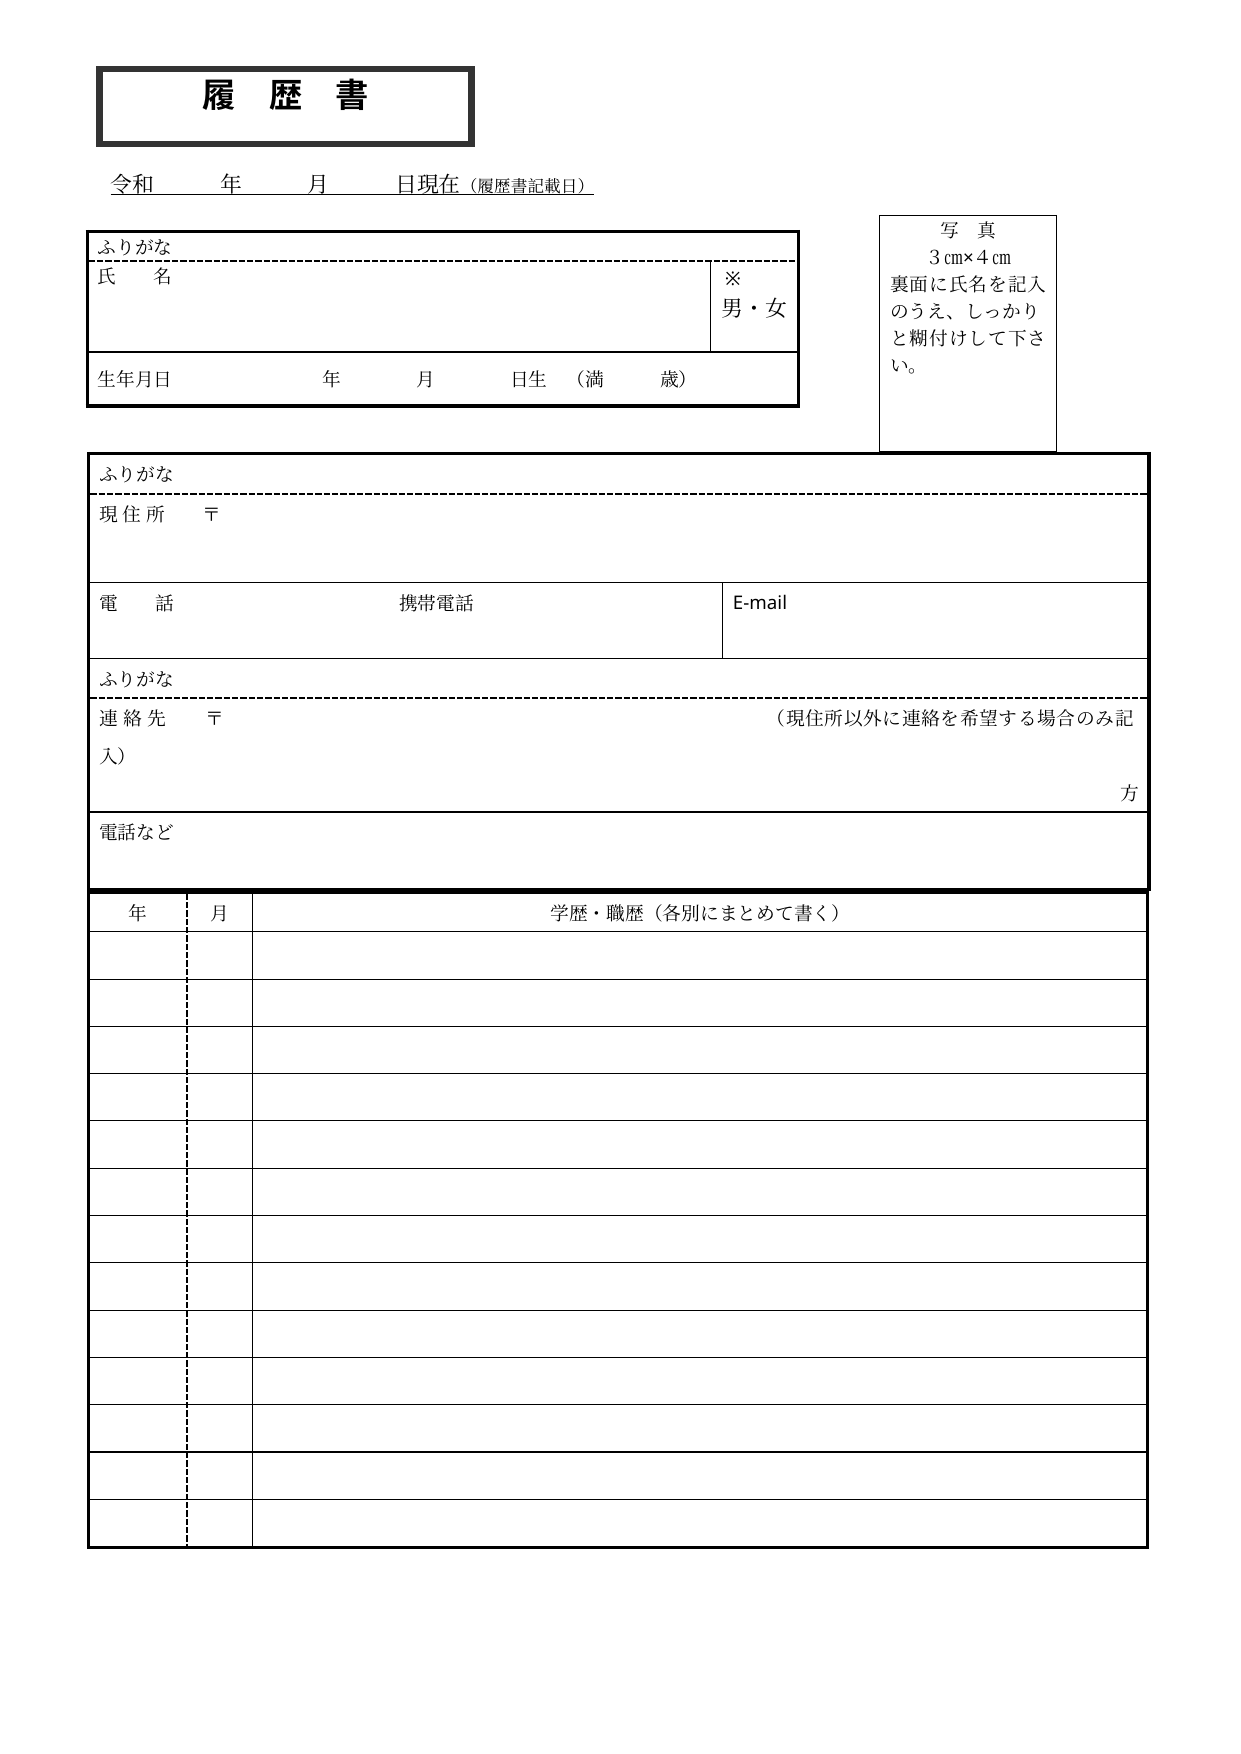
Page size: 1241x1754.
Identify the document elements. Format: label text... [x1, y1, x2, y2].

table_cell 氏 名 [89, 260, 710, 351]
table_cell [90, 1074, 187, 1120]
table_cell 男・女 [711, 260, 797, 351]
table_cell [187, 1453, 252, 1499]
table_header 年 [90, 894, 187, 931]
table_cell [253, 1500, 1146, 1546]
table_cell [253, 1074, 1146, 1120]
table_cell [253, 1263, 1146, 1309]
table_cell [90, 1263, 187, 1309]
table_cell [187, 1500, 252, 1546]
table_header 写 真 ３㎝×４㎝ 裏面に氏名を記入のうえ、しっかり と糊付けして下さい。 [880, 216, 1056, 451]
table_cell [90, 1358, 187, 1404]
table_cell [253, 1027, 1146, 1073]
table_cell [90, 1121, 187, 1168]
table_cell [253, 1453, 1146, 1499]
table_cell [90, 1311, 187, 1357]
table_cell [90, 1500, 187, 1546]
table_cell [90, 932, 187, 978]
table_cell [253, 932, 1146, 978]
table_cell [187, 932, 252, 978]
text 令和 年 月 日現在（履歴書記載日） [89, 164, 1152, 201]
table_cell [90, 1027, 187, 1073]
table_cell [187, 1027, 252, 1073]
table_cell [90, 1216, 187, 1262]
table_header 学歴・職歴（各別にまとめて書く） [253, 894, 1146, 931]
table_cell 電話など [90, 813, 1147, 887]
table_cell 現住所 〒 [90, 493, 1147, 582]
table_cell [253, 1358, 1146, 1404]
table_header ふりがな [89, 233, 797, 260]
table_cell [187, 1311, 252, 1357]
table_cell 電 話 携帯電話 [90, 583, 722, 658]
table_cell [187, 1358, 252, 1404]
table_cell [187, 1216, 252, 1262]
table_cell [253, 1405, 1146, 1451]
table_cell E-mail [723, 583, 1147, 658]
table_cell [90, 1405, 187, 1451]
table_cell ふりがな [90, 659, 1147, 697]
table_cell [187, 1263, 252, 1309]
table_cell 連絡先 〒 （現住所以外に連絡を希望する場合のみ記入） 方 [90, 697, 1147, 811]
table_cell [253, 980, 1146, 1026]
table_cell [187, 1405, 252, 1451]
table_cell [187, 1074, 252, 1120]
table_cell [253, 1169, 1146, 1215]
table_cell 生年月日 年 月 日生 （満 歳） [89, 353, 797, 404]
table_cell [187, 1121, 252, 1168]
table_cell [90, 1453, 187, 1499]
table_header 月 [187, 894, 252, 931]
table_header ふりがな [90, 455, 1147, 492]
table_cell [187, 1169, 252, 1215]
table_cell [90, 1169, 187, 1215]
table_cell [90, 980, 187, 1026]
table_cell [253, 1311, 1146, 1357]
table_cell [253, 1216, 1146, 1262]
table_cell [187, 980, 252, 1026]
table_cell [253, 1121, 1146, 1168]
